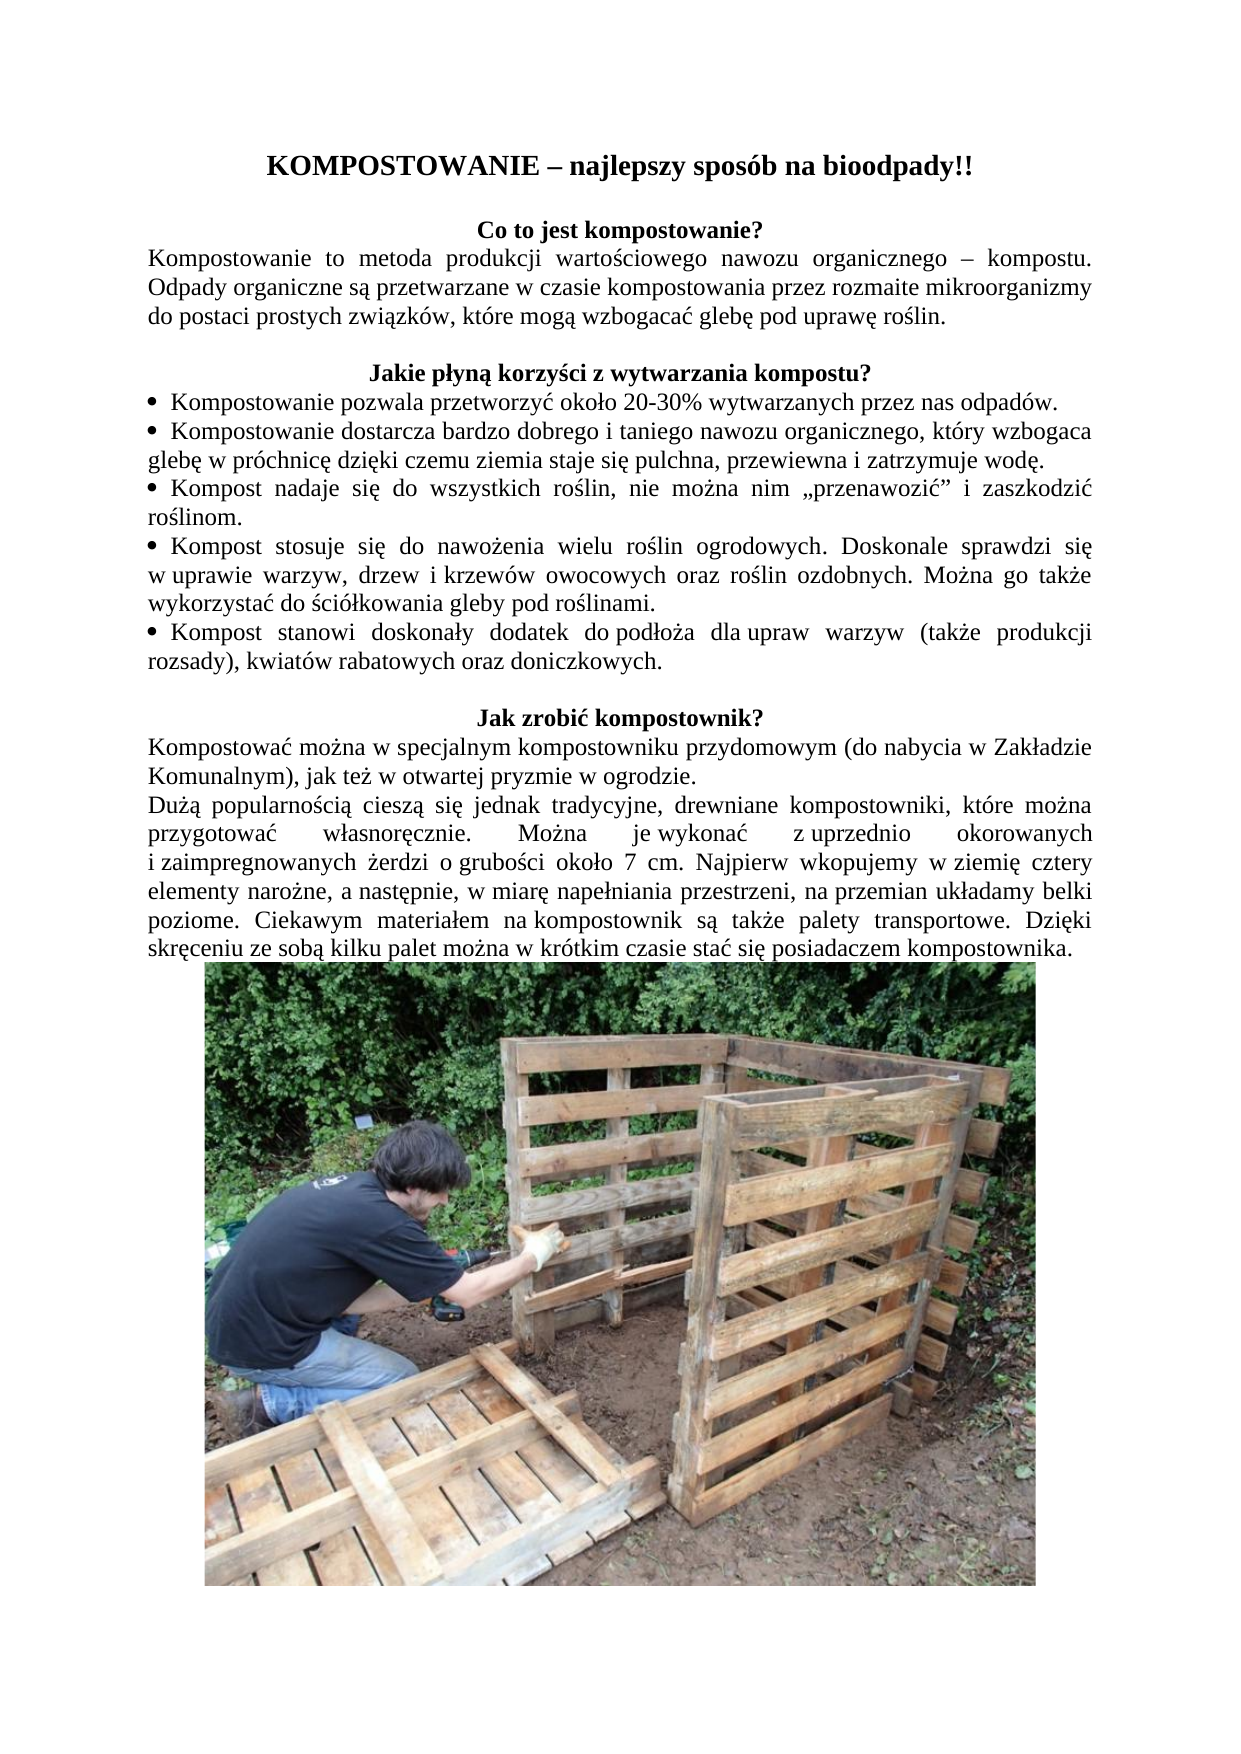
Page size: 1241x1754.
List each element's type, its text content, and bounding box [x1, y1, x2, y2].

text Kompostować można w specjalnym kompostowniku przydomowym (do nabycia w Zakładzie Komunalnym), jak też w otwartej pryzmie w ogrodzie. [148, 732, 1093, 790]
text Co to jest kompostowanie? [148, 215, 1093, 243]
text Kompost stanowi doskonały dodatek do podłoża dla upraw warzyw (także produkcji rozsady), kwiatów rabatowych oraz doniczkowych. [148, 617, 1093, 675]
text Kompostowanie pozwala przetworzyć około 20-30% wytwarzanych przez nas odpadów. [148, 387, 1093, 416]
text Dużą popularnością cieszą się jednak tradycyjne, drewniane kompostowniki, które można przygotować własnoręcznie. Można je wykonać z uprzednio okorowanych i zaimpregnowanych żerdzi o grubości około 7 cm. Najpierw wkopujemy w ziemię cztery elementy narożne, a następnie, w miarę napełniania przestrzeni, na przemian układamy belki poziome. Ciekawym materiałem na kompostownik są także palety transportowe. Dzięki skręceniu ze sobą kilku palet można w krótkim czasie stać się posiadaczem kompostownika. [148, 790, 1093, 962]
text Jak zrobić kompostownik? [148, 703, 1093, 732]
text Kompostowanie to metoda produkcji wartościowego nawozu organicznego – kompostu. Odpady organiczne są przetwarzane w czasie kompostowania przez rozmaite mikroorganizmy do postaci prostych związków, które mogą wzbogacać glebę pod uprawę roślin. [148, 243, 1093, 330]
picture [204, 962, 1036, 1586]
text Kompost nadaje się do wszystkich roślin, nie można nim „przenawozić” i zaszkodzić roślinom. [148, 473, 1093, 531]
text Jakie płyną korzyści z wytwarzania kompostu? [148, 358, 1093, 387]
text KOMPOSTOWANIE – najlepszy sposób na bioodpady!! [148, 148, 1093, 181]
text Kompost stosuje się do nawożenia wielu roślin ogrodowych. Doskonale sprawdzi się w uprawie warzyw, drzew i krzewów owocowych oraz roślin ozdobnych. Można go także wykorzystać do ściółkowania gleby pod roślinami. [148, 531, 1093, 617]
text Kompostowanie dostarcza bardzo dobrego i taniego nawozu organicznego, który wzbogaca glebę w próchnicę dzięki czemu ziemia staje się pulchna, przewiewna i zatrzymuje wodę. [148, 416, 1093, 473]
